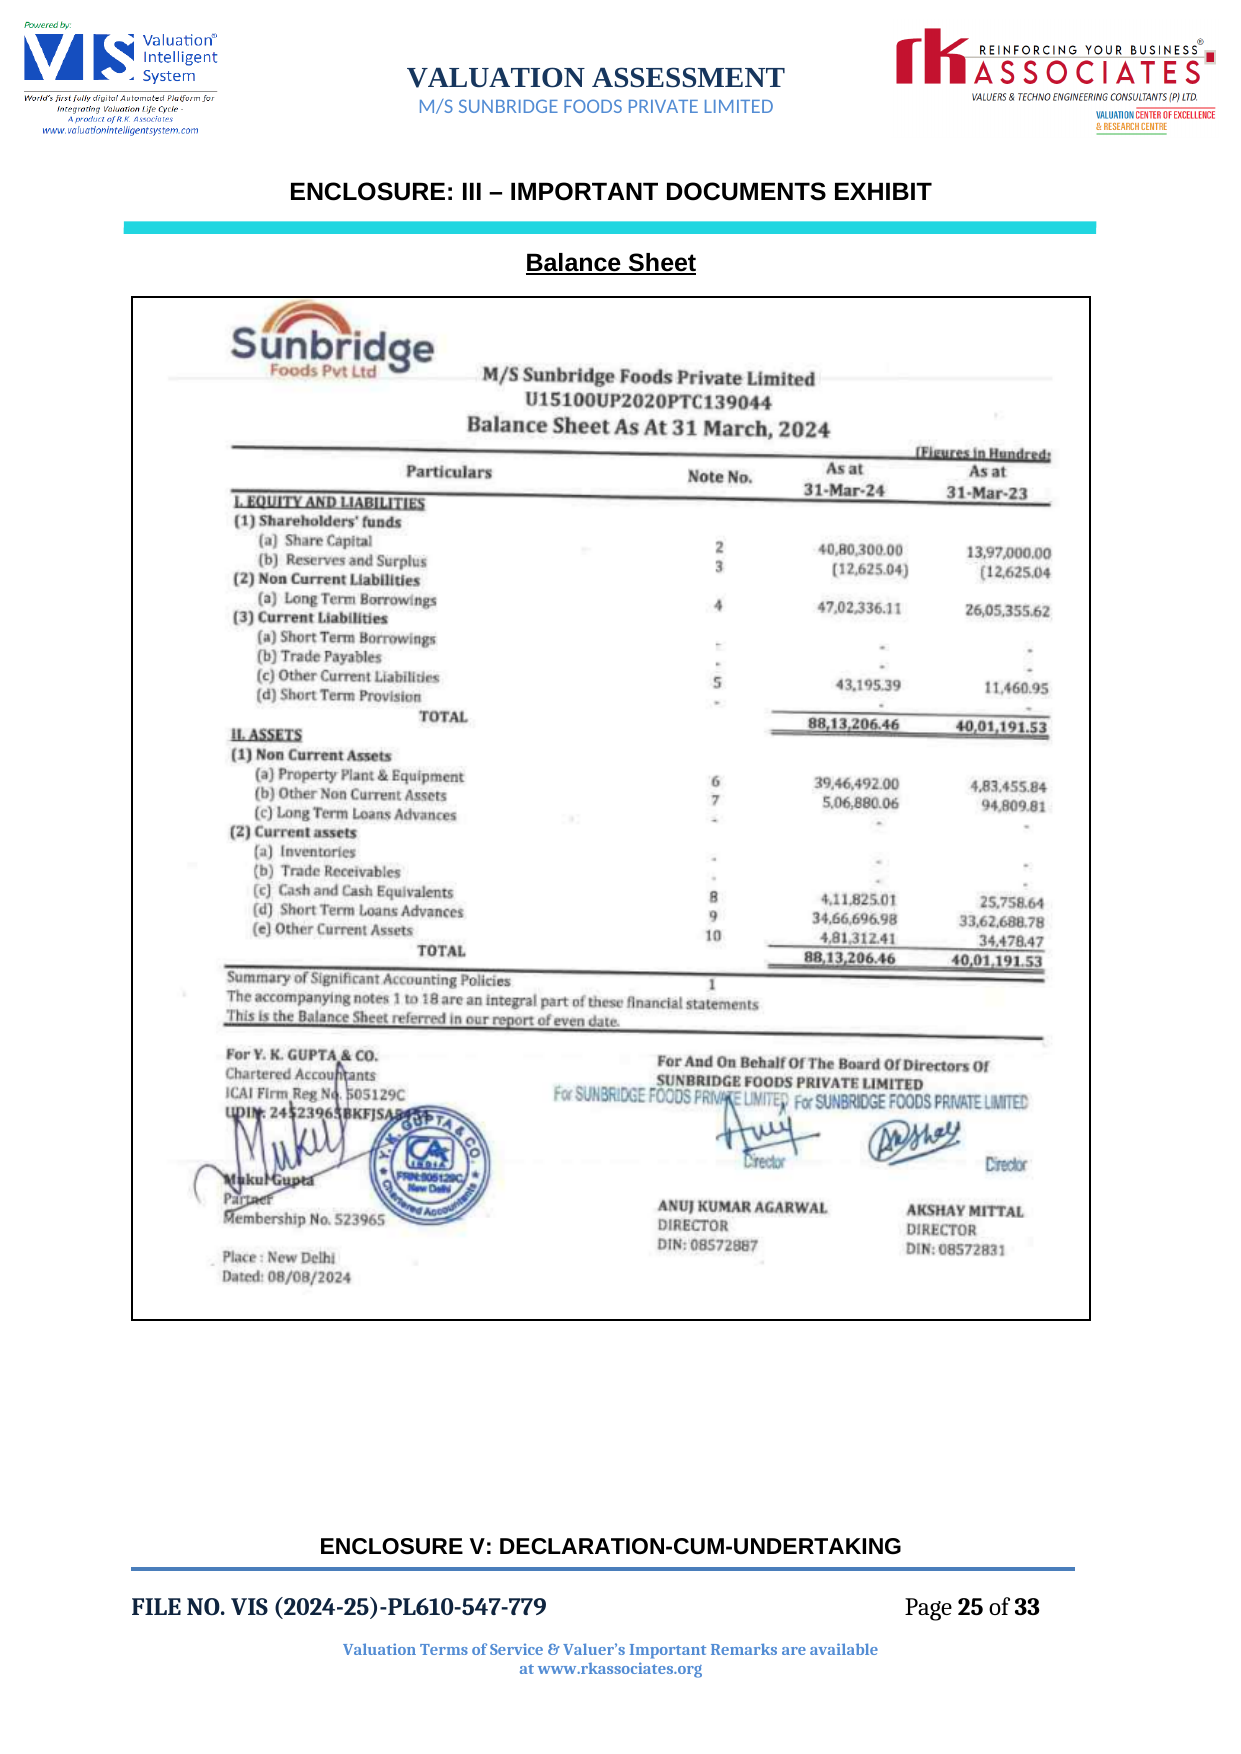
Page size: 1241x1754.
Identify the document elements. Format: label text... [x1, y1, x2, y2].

text ENCLOSURE V: DECLARATION-CUM-UNDERTAKING [131, 1533, 1090, 1559]
text Balance Sheet [131, 248, 1090, 277]
picture [14, 19, 225, 138]
picture [890, 19, 1219, 138]
